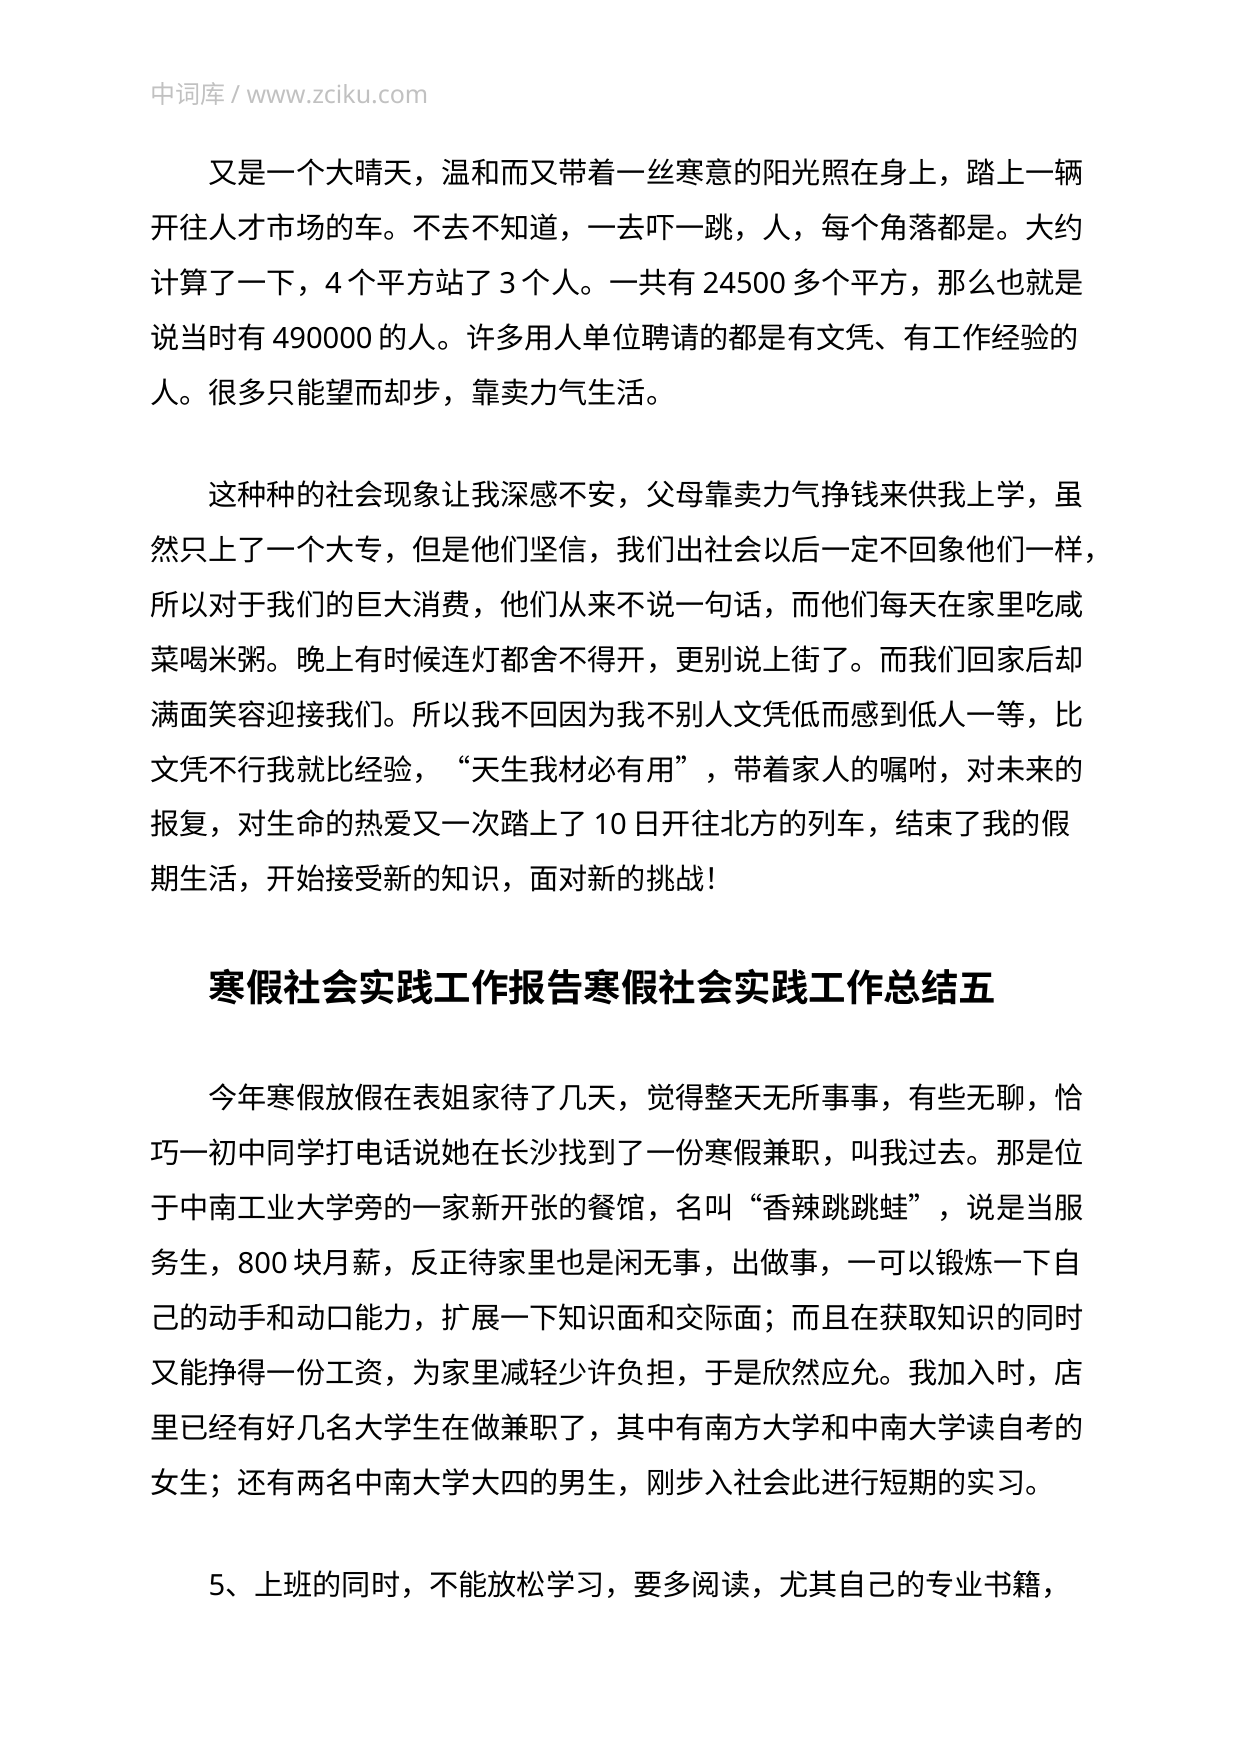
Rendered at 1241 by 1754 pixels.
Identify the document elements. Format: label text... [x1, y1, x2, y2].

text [150, 1561, 1090, 1604]
text 又是一个大晴天，温和而又带着一丝寒意的阳光照在身上，踏上一辆开往人才市场的车。不去不知道，一去吓一跳，人，每个角落都是。大约计算了一下，4个平方站了3个人。一共有24500多个平方，那么也就是说当时有490000的人。许多用人单位聘请的都是有文凭、有工作经验的人。很多只能望而却步，靠卖力气生活。 [150, 150, 1090, 412]
text 寒假社会实践工作报告寒假社会实践工作总结五 [150, 958, 1090, 1012]
text 今年寒假放假在表姐家待了几天，觉得整天无所事事，有些无聊，恰巧一初中同学打电话说她在长沙找到了一份寒假兼职，叫我过去。那是位于中南工业大学旁的一家新开张的餐馆，名叫“香辣跳跳蛙”，说是当服务生，800块月薪，反正待家里也是闲无事，出做事，一可以锻炼一下自己的动手和动口能力，扩展一下知识面和交际面；而且在获取知识的同时又能挣得一份工资，为家里减轻少许负担，于是欣然应允。我加入时，店里已经有好几名大学生在做兼职了，其中有南方大学和中南大学读自考的女生；还有两名中南大学大四的男生，刚步入社会此进行短期的实习。 [150, 1075, 1090, 1502]
text 这种种的社会现象让我深感不安，父母靠卖力气挣钱来供我上学，虽然只上了一个大专，但是他们坚信，我们出社会以后一定不回象他们一样，所以对于我们的巨大消费，他们从来不说一句话，而他们每天在家里吃咸菜喝米粥。晚上有时候连灯都舍不得开，更别说上街了。而我们回家后却满面笑容迎接我们。所以我不回因为我不别人文凭低而感到低人一等，比文凭不行我就比经验，“天生我材必有用”，带着家人的嘱咐，对未来的报复，对生命的热爱又一次踏上了10日开往北方的列车，结束了我的假期生活，开始接受新的知识，面对新的挑战！ [150, 472, 1090, 898]
